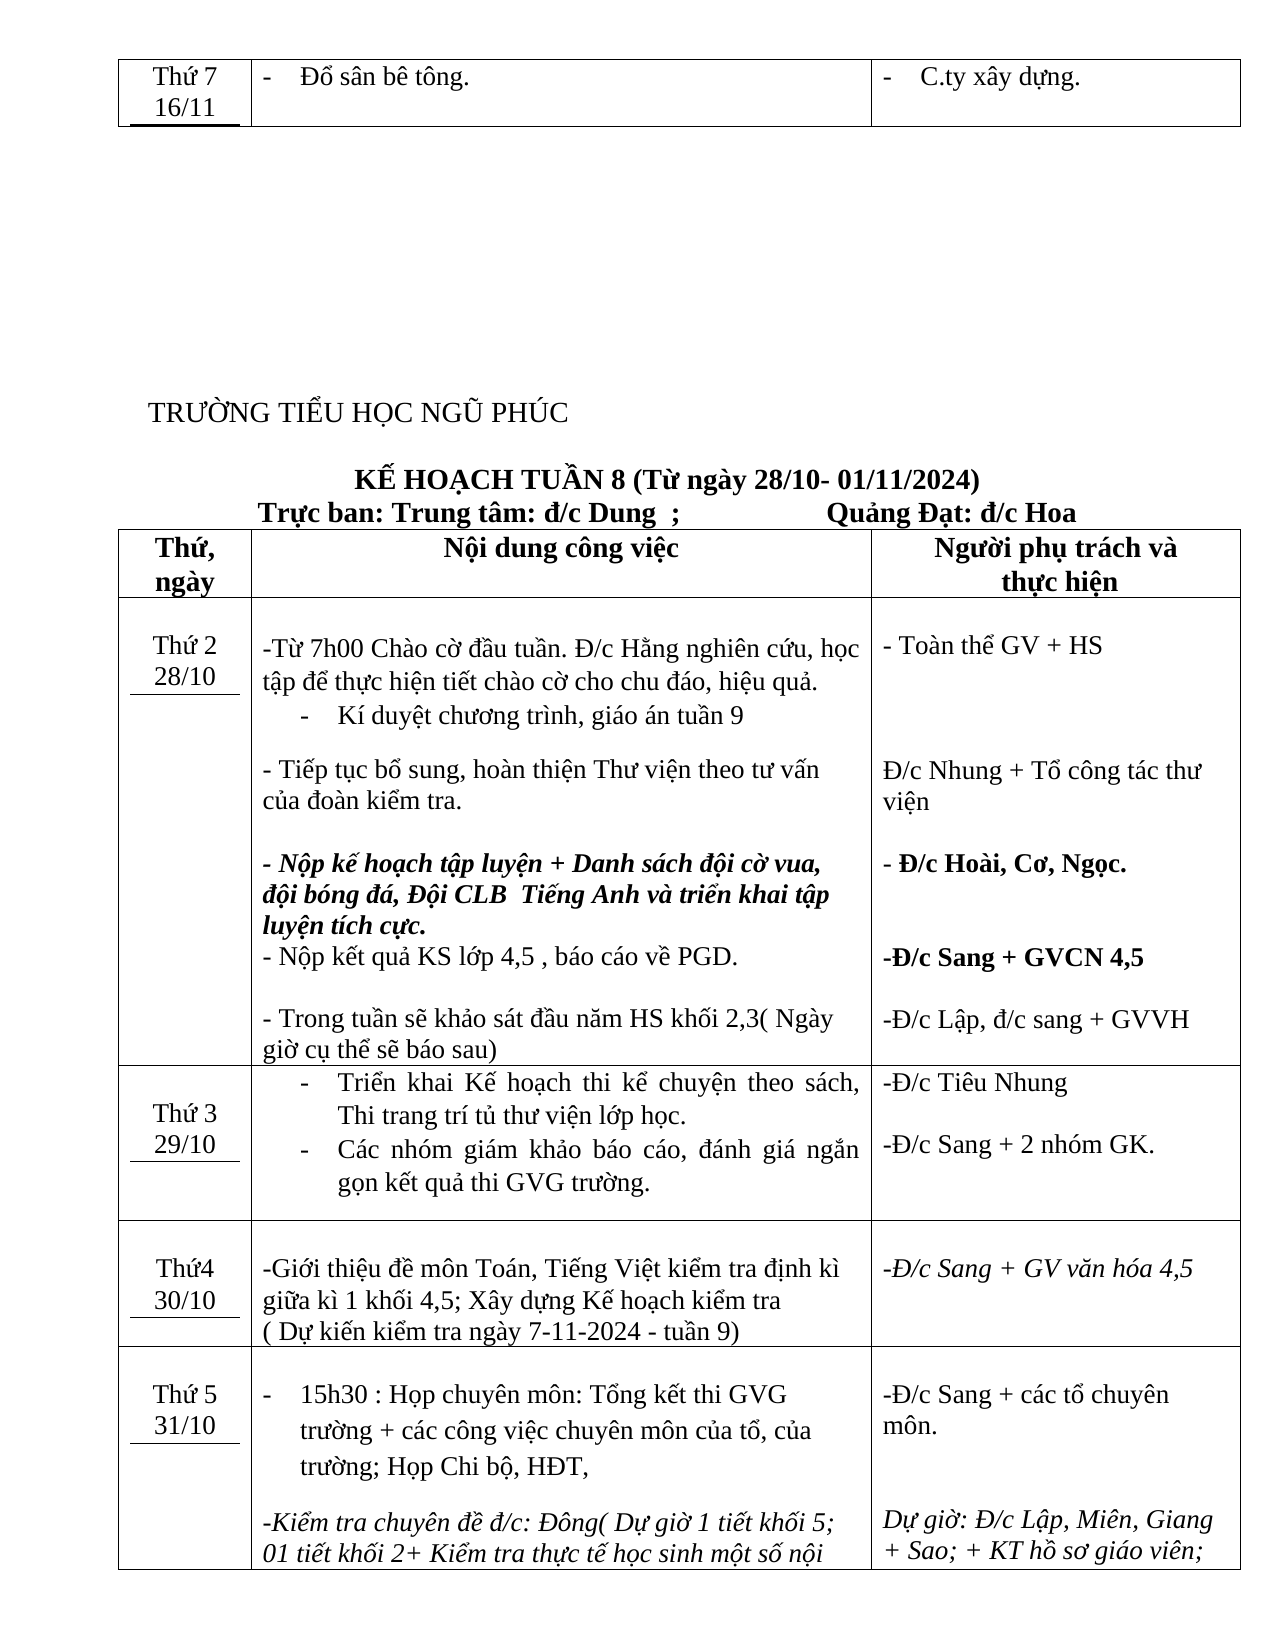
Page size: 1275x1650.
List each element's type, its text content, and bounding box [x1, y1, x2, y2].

table_cell Thứ 7 16/11 [119, 60, 251, 126]
table_cell -Từ 7h00 Chào cờ đầu tuần. Đ/c Hằng nghiên cứu, học tập để thực hiện tiết chào cờ cho chu đáo, hiệu quả. Kí duyệt chương trình, giáo án tuần 9 - Tiếp tục bổ sung, hoàn thiện Thư viện theo tư vấn của đoàn kiểm tra. - Nộp kế hoạch tập luyện + Danh sách đội cờ vua, đội bóng đá, Đội CLB Tiếng Anh và triển khai tập luyện tích cực. - Nộp kết quả KS lớp 4,5 , báo cáo về PGD. - Trong tuần sẽ khảo sát đầu năm HS khối 2,3( Ngày giờ cụ thể sẽ báo sau) [252, 598, 871, 1065]
table_cell -Đ/c Sang + GV văn hóa 4,5 [872, 1221, 1240, 1346]
table_cell - Toàn thể GV + HS Đ/c Nhung + Tổ công tác thư viện - Đ/c Hoài, Cơ, Ngọc. -Đ/c Sang + GVCN 4,5 -Đ/c Lập, đ/c sang + GVVH [872, 598, 1240, 1065]
table_cell -Đ/c Tiêu Nhung -Đ/c Sang + 2 nhóm GK. [872, 1066, 1240, 1220]
table_cell Thứ4 30/10 [119, 1221, 251, 1346]
table_cell Triển khai Kế hoạch thi kể chuyện theo sách, Thi trang trí tủ thư viện lớp học. Các nhóm giám khảo báo cáo, đánh giá ngắn gọn kết quả thi GVG trường. [252, 1066, 871, 1220]
table_cell Đổ sân bê tông. [252, 60, 871, 126]
table_cell -Giới thiệu đề môn Toán, Tiếng Việt kiểm tra định kì giữa kì 1 khối 4,5; Xây dựng Kế hoạch kiểm tra ( Dự kiến kiểm tra ngày 7-11-2024 - tuần 9) [252, 1221, 871, 1346]
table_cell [252, 1347, 871, 1568]
table_cell Thứ 2 28/10 [119, 598, 251, 1065]
text KẾ HOẠCH TUẦN 8 (Từ ngày 28/10- 01/11/2024) [148, 462, 1186, 496]
table_cell Thứ 5 31/10 [119, 1347, 251, 1568]
table_header Người phụ trách và thực hiện [872, 530, 1240, 597]
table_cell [872, 1347, 1240, 1568]
table_header Thứ, ngày [119, 530, 251, 597]
table_cell Thứ 3 29/10 [119, 1066, 251, 1220]
text TRƯỜNG TIỂU HỌC NGŨ PHÚC [148, 395, 1186, 428]
table_header Nội dung công việc [252, 530, 871, 597]
text Trực ban: Trung tâm: đ/c Dung ; Quảng Đạt: đ/c Hoa [148, 496, 1186, 529]
table_cell C.ty xây dựng. [872, 60, 1240, 126]
